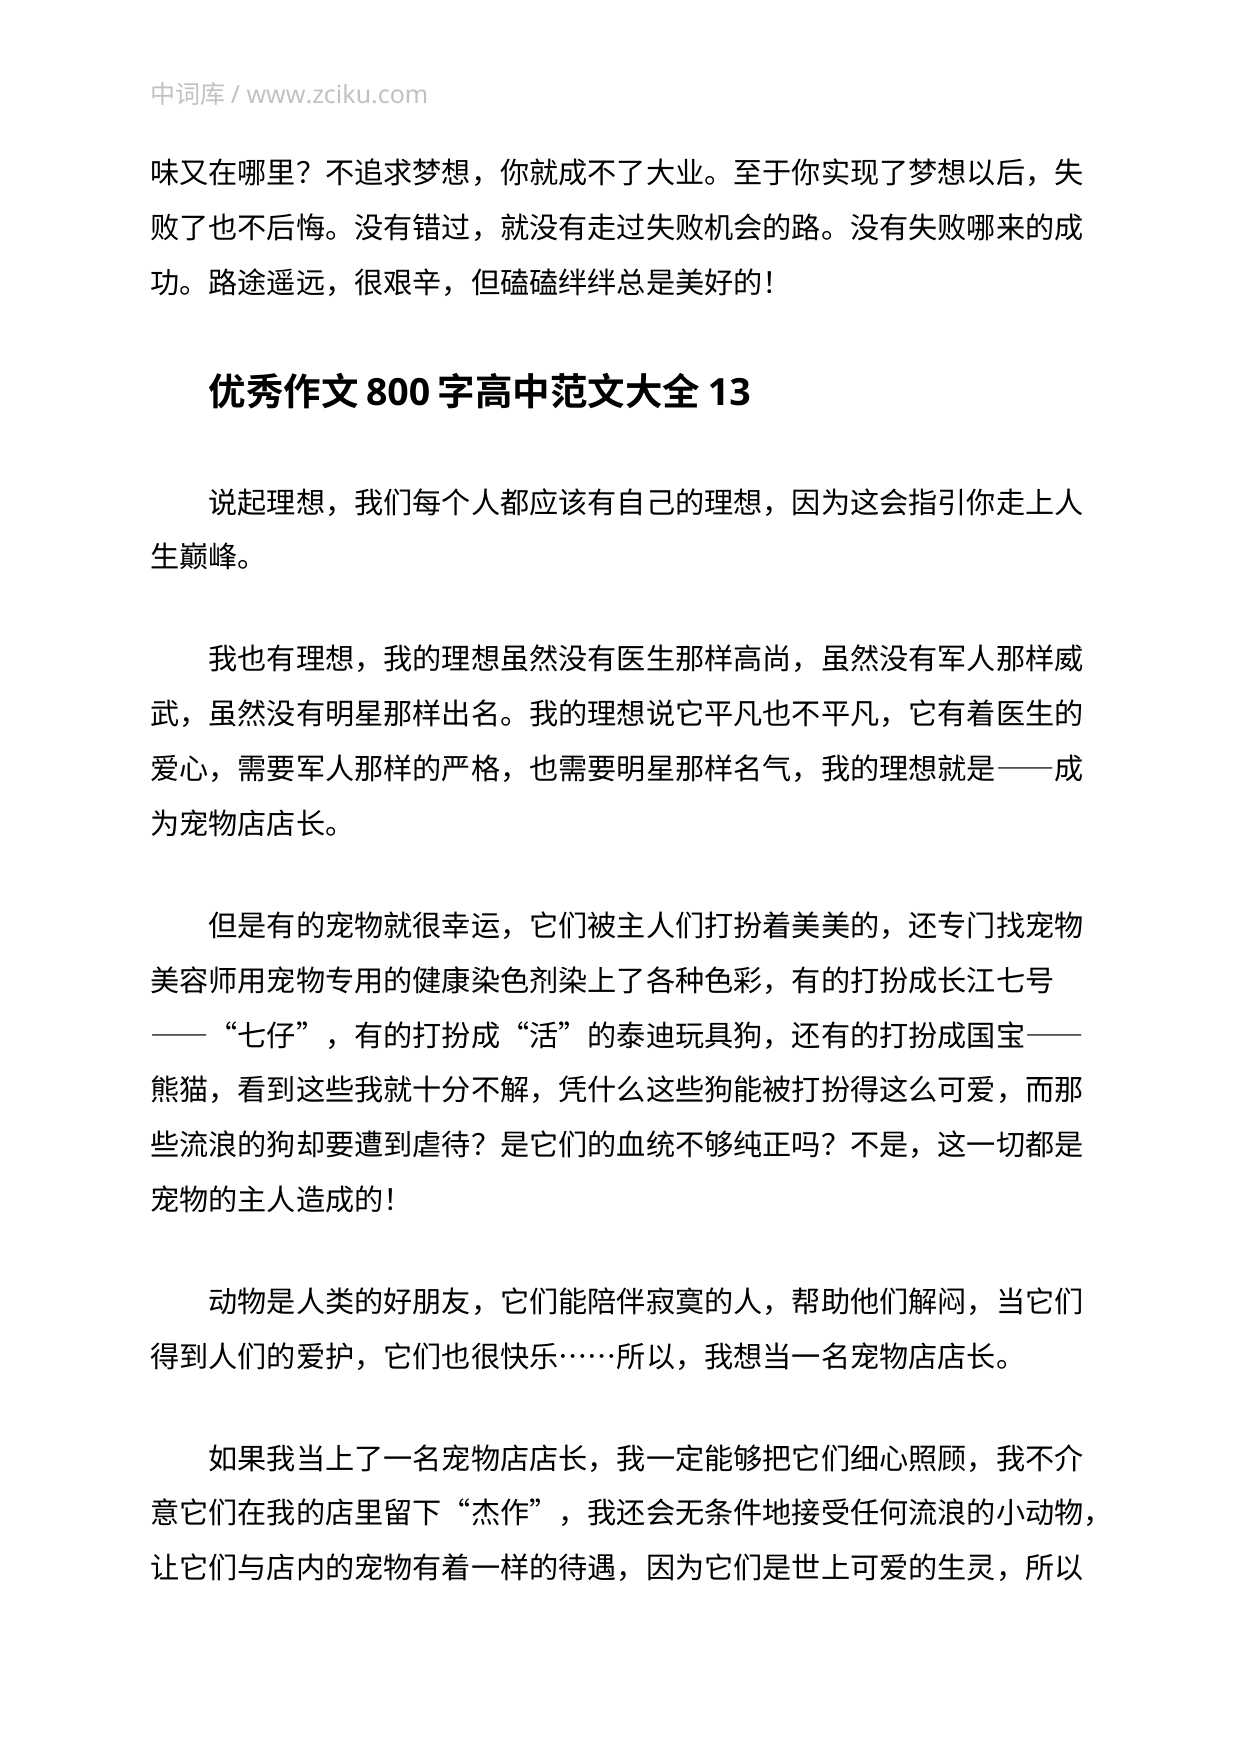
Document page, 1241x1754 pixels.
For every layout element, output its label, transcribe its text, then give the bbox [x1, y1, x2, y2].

text 但是有的宠物就很幸运，它们被主人们打扮着美美的，还专门找宠物美容师用宠物专用的健康染色剂染上了各种色彩，有的打扮成长江七号——“七仔”，有的打扮成“活”的泰迪玩具狗，还有的打扮成国宝——熊猫，看到这些我就十分不解，凭什么这些狗能被打扮得这么可爱，而那些流浪的狗却要遭到虐待？是它们的血统不够纯正吗？不是，这一切都是宠物的主人造成的！ [150, 902, 1090, 1219]
text 说起理想，我们每个人都应该有自己的理想，因为这会指引你走上人生巅峰。 [150, 479, 1090, 576]
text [150, 150, 1090, 302]
text 我也有理想，我的理想虽然没有医生那样高尚，虽然没有军人那样威武，虽然没有明星那样出名。我的理想说它平凡也不平凡，它有着医生的爱心，需要军人那样的严格，也需要明星那样名气，我的理想就是——成为宠物店店长。 [150, 636, 1090, 843]
text 优秀作文800字高中范文大全13 [150, 362, 1090, 416]
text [150, 1435, 1090, 1587]
text 动物是人类的好朋友，它们能陪伴寂寞的人，帮助他们解闷，当它们得到人们的爱护，它们也很快乐……所以，我想当一名宠物店店长。 [150, 1278, 1090, 1376]
